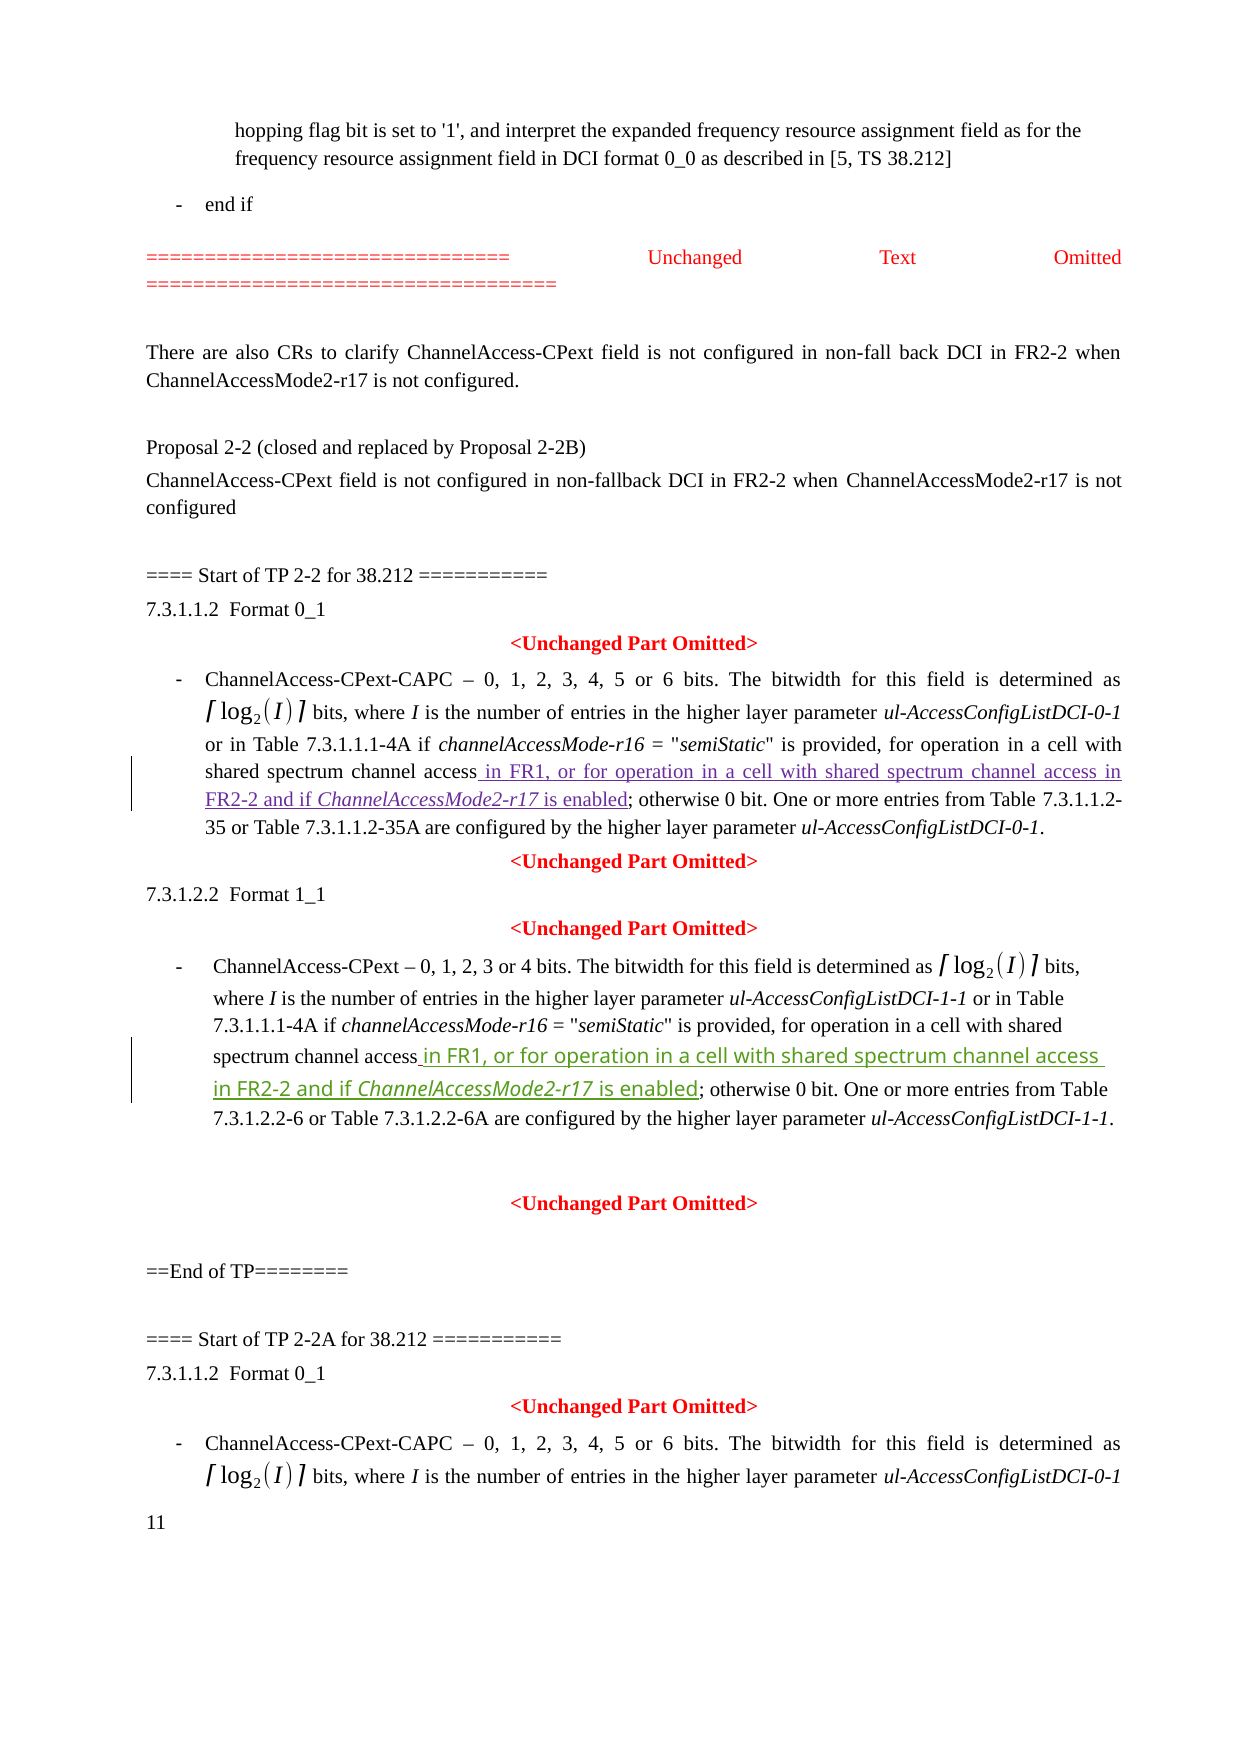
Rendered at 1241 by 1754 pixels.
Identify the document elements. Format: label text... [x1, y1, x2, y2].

text ==== Start of TP 2-2A for 38.212 =========== [146, 1327, 1122, 1351]
text 7.3.1.1.2 Format 0_1 [146, 597, 1122, 621]
text 7.3.1.1.2 Format 0_1 [146, 1361, 1122, 1384]
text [234, 118, 1122, 170]
text <Unchanged Part Omitted> [146, 1394, 1122, 1418]
text <Unchanged Part Omitted> [146, 916, 1122, 940]
text <Unchanged Part Omitted> [146, 631, 1122, 654]
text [175, 1428, 1122, 1492]
text ==== Start of TP 2-2 for 38.212 =========== [146, 563, 1122, 587]
text - end if [175, 192, 1122, 216]
text ==End of TP======== [146, 1259, 1122, 1283]
text Proposal 2-2 (closed and replaced by Proposal 2-2B) [146, 435, 1122, 459]
text ChannelAccess-CPext field is not configured in non-fallback DCI in FR2-2 when ChannelAccessMode2-r17 is not configured [146, 467, 1122, 519]
list ChannelAccess-CPext – 0, 1, 2, 3 or 4 bits. The bitwidth for this field is determined as bits, where I is the number of entries in the higher layer parameter ul-AccessConfigListDCI-1-1 or in Table 7.3.1.1.1-4A if channelAccessMode-r16 = "semiStatic" is provided, for operation in a cell with shared spectrum channel access; otherwise 0 bit. One or more entries from Table 7.3.1.2.2-6 or Table 7.3.1.2.2-6A are configured by the higher layer parameter ul-AccessConfigListDCI-1-1. [175, 950, 1122, 1130]
text 7.3.1.2.2 Format 1_1 [146, 882, 1122, 906]
text There are also CRs to clarify ChannelAccess-CPext field is not configured in non-fall back DCI in FR2-2 when ChannelAccessMode2-r17 is not configured. [146, 340, 1122, 392]
text <Unchanged Part Omitted> [146, 1191, 1122, 1215]
text =============================== Unchanged Text Omitted =================================== [146, 245, 1122, 296]
text <Unchanged Part Omitted> [146, 848, 1122, 873]
